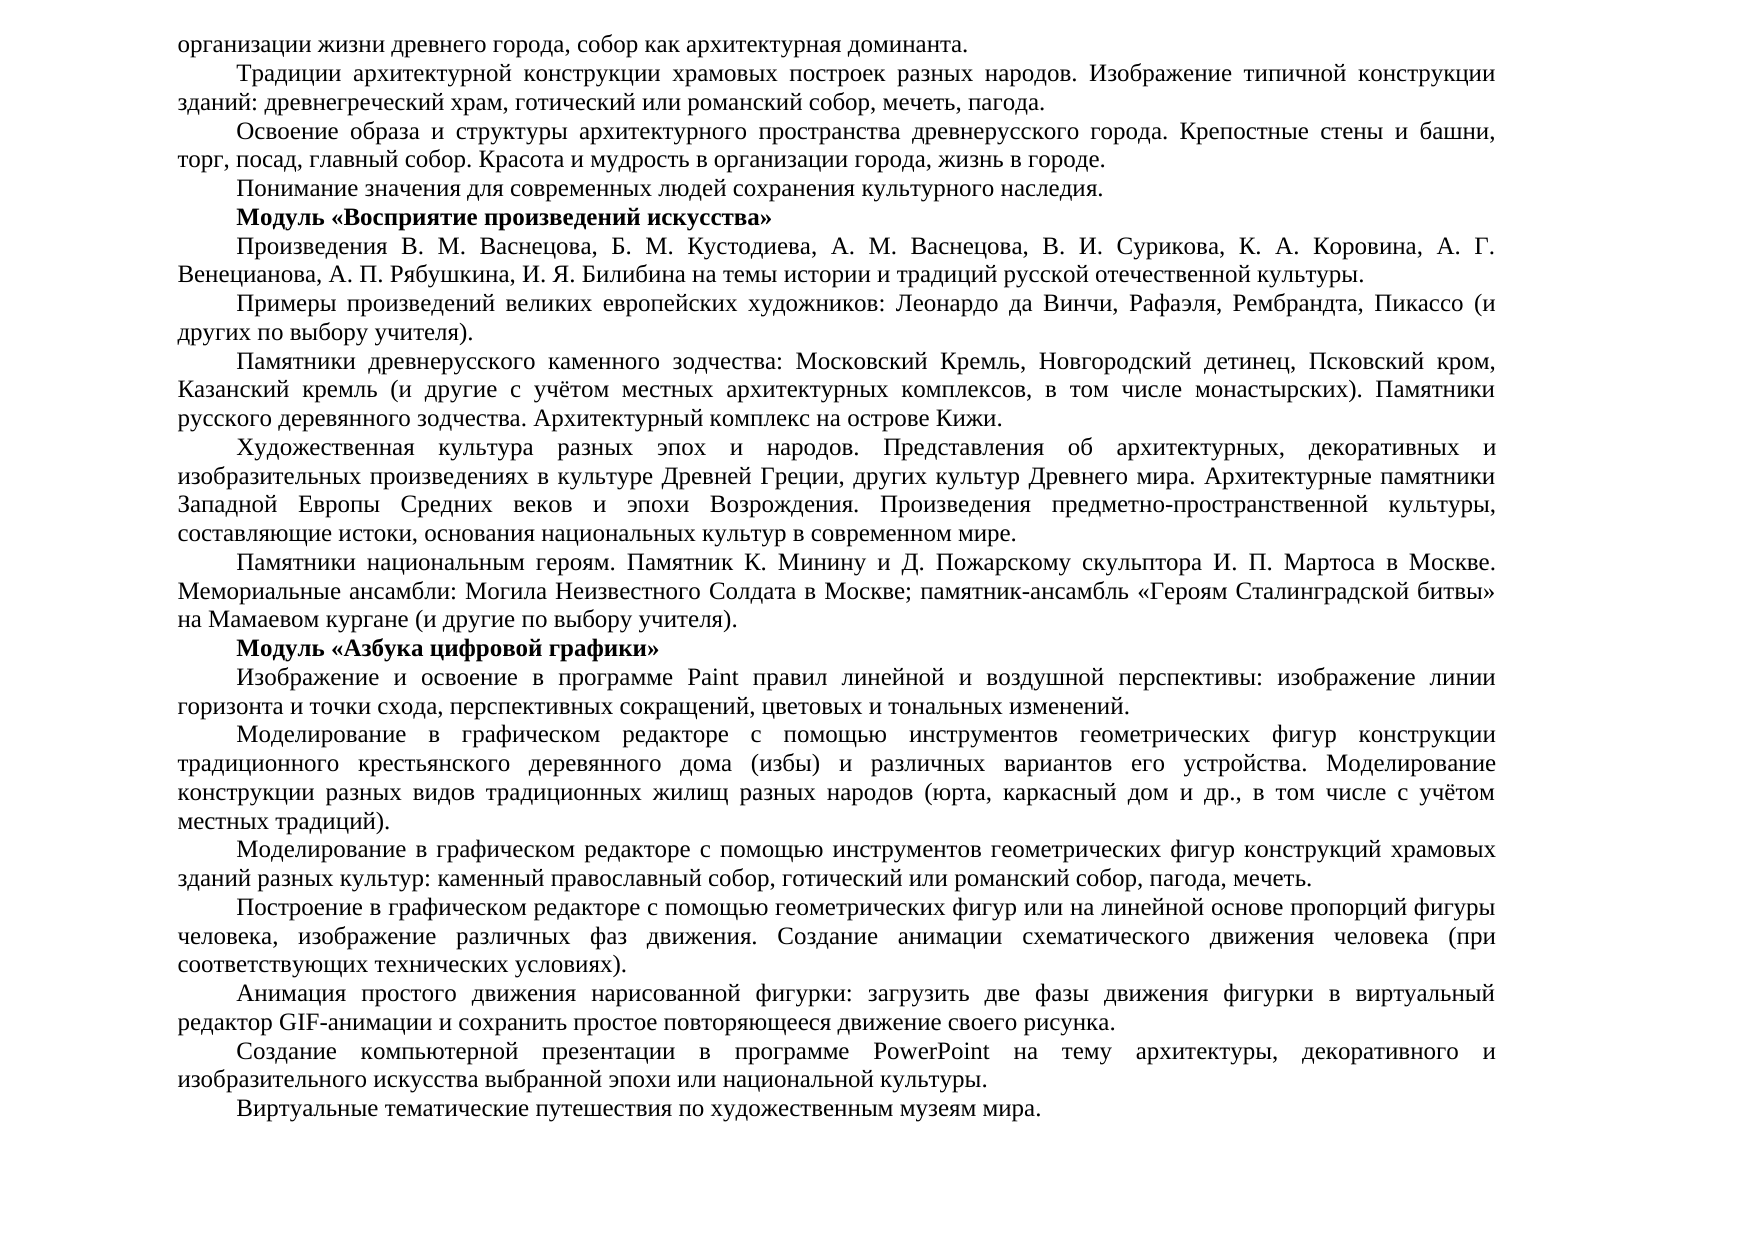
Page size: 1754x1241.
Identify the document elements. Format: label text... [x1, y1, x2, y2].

text Моделирование в графическом редакторе с помощью инструментов геометрических фигур конструкции традиционного крестьянского деревянного дома (избы) и различных вариантов его устройства. Моделирование конструкции разных видов традиционных жилищ разных народов (юрта, каркасный дом и др., в том числе с учётом местных традиций). [177, 719, 1497, 834]
text Примеры произведений великих европейских художников: Леонардо да Винчи, Рафаэля, Рембрандта, Пикассо (и других по выбору учителя). [177, 288, 1497, 346]
text Модуль «Азбука цифровой графики» [177, 633, 1497, 662]
text Художественная культура разных эпох и народов. Представления об архитектурных, декоративных и изобразительных произведениях в культуре Древней Греции, других культур Древнего мира. Архитектурные памятники Западной Европы Средних веков и эпохи Возрождения. Произведения предметно-пространственной культуры, составляющие истоки, основания национальных культур в современном мире. [177, 432, 1497, 547]
text Анимация простого движения нарисованной фигурки: загрузить две фазы движения фигурки в виртуальный редактор GIF-анимации и сохранить простое повторяющееся движение своего рисунка. [177, 978, 1497, 1036]
text Произведения В. М. Васнецова, Б. М. Кустодиева, А. М. Васнецова, В. И. Сурикова, К. А. Коровина, А. Г. Венецианова, А. П. Рябушкина, И. Я. Билибина на темы истории и традиций русской отечественной культуры. [177, 231, 1497, 288]
text Освоение образа и структуры архитектурного пространства древнерусского города. Крепостные стены и башни, торг, посад, главный собор. Красота и мудрость в организации города, жизнь в городе. [177, 116, 1497, 173]
text Создание компьютерной презентации в программе PowerPoint на тему архитектуры, декоративного и изобразительного искусства выбранной эпохи или национальной культуры. [177, 1036, 1497, 1093]
text Памятники национальным героям. Памятник К. Минину и Д. Пожарскому скульптора И. П. Мартоса в Москве. Мемориальные ансамбли: Могила Неизвестного Солдата в Москве; памятник-ансамбль «Героям Сталинградской битвы» на Мамаевом кургане (и другие по выбору учителя). [177, 547, 1497, 633]
text Модуль «Восприятие произведений искусства» [177, 202, 1497, 231]
text Виртуальные тематические путешествия по художественным музеям мира. [177, 1093, 1497, 1122]
text Изображение и освоение в программе Paint правил линейной и воздушной перспективы: изображение линии горизонта и точки схода, перспективных сокращений, цветовых и тональных изменений. [177, 662, 1497, 719]
text Моделирование в графическом редакторе с помощью инструментов геометрических фигур конструкций храмовых зданий разных культур: каменный православный собор, готический или романский собор, пагода, мечеть. [177, 834, 1497, 892]
text Построение в графическом редакторе с помощью геометрических фигур или на линейной основе пропорций фигуры человека, изображение различных фаз движения. Создание анимации схематического движения человека (при соответствующих технических условиях). [177, 892, 1497, 978]
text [177, 29, 1497, 58]
text Традиции архитектурной конструкции храмовых построек разных народов. Изображение типичной конструкции зданий: древнегреческий храм, готический или романский собор, мечеть, пагода. [177, 58, 1497, 116]
text Памятники древнерусского каменного зодчества: Московский Кремль, Новгородский детинец, Псковский кром, Казанский кремль (и другие с учётом местных архитектурных комплексов, в том числе монастырских). Памятники русского деревянного зодчества. Архитектурный комплекс на острове Кижи. [177, 346, 1497, 432]
text Понимание значения для современных людей сохранения культурного наследия. [177, 173, 1497, 202]
